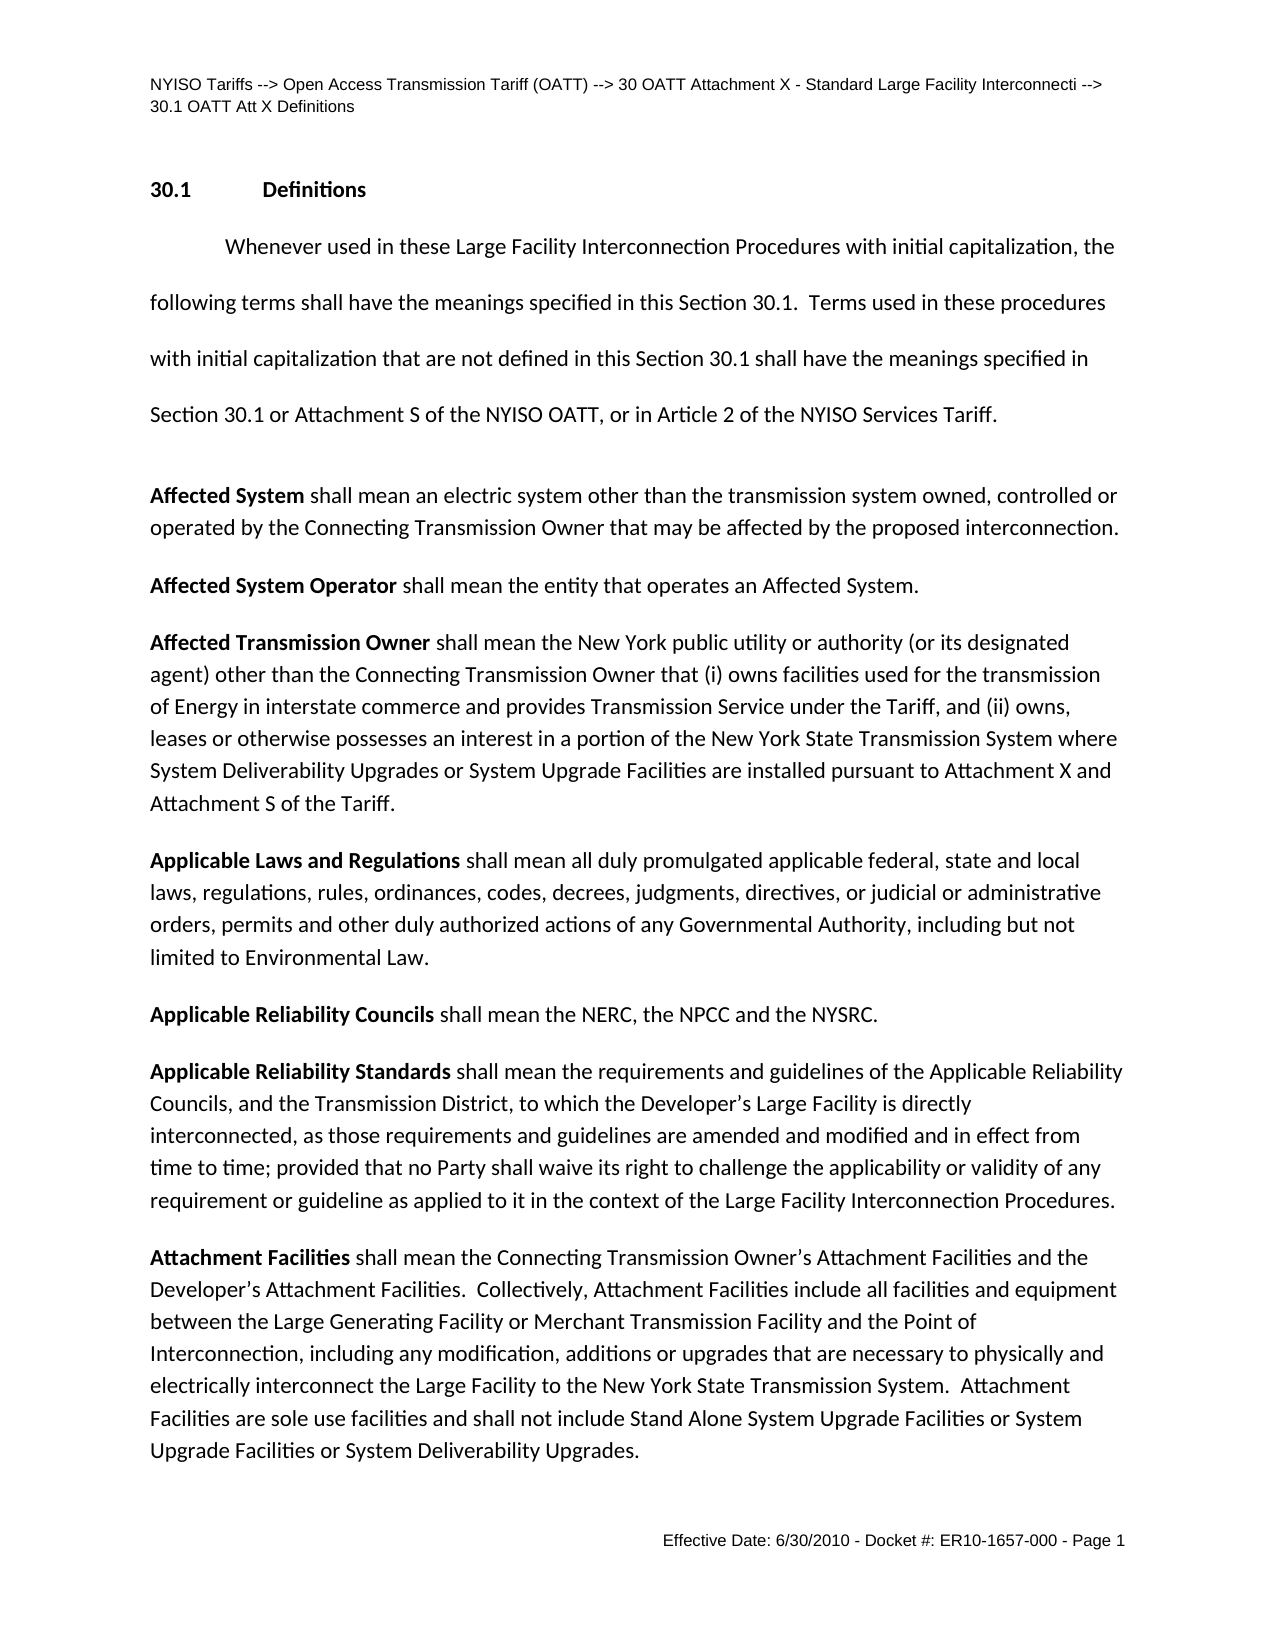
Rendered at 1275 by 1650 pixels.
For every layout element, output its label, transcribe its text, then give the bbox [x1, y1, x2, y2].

text Applicable Reliability Councils shall mean the NERC, the NPCC and the NYSRC. [150, 1000, 1125, 1028]
text Whenever used in these Large Facility Interconnection Procedures with initial capitalization, the following terms shall have the meanings specified in this Section 30.1. Terms used in these procedures with initial capitalization that are not defined in this Section 30.1 shall have the meanings specified in Section 30.1 or Attachment S of the NYISO OATT, or in Article 2 of the NYISO Services Tariff. [150, 232, 1125, 428]
text Affected Transmission Owner shall mean the New York public utility or authority (or its designated agent) other than the Connecting Transmission Owner that (i) owns facilities used for the transmission of Energy in interstate commerce and provides Transmission Service under the Tariff, and (ii) owns, leases or otherwise possesses an interest in a portion of the New York State Transmission System where System Deliverability Upgrades or System Upgrade Facilities are installed pursuant to Attachment X and Attachment S of the Tariff. [150, 628, 1125, 817]
text Affected System Operator shall mean the entity that operates an Affected System. [150, 571, 1125, 599]
text Attachment Facilities shall mean the Connecting Transmission Owner’s Attachment Facilities and the Developer’s Attachment Facilities. Collectively, Attachment Facilities include all facilities and equipment between the Large Generating Facility or Merchant Transmission Facility and the Point of Interconnection, including any modification, additions or upgrades that are necessary to physically and electrically interconnect the Large Facility to the New York State Transmission System. Attachment Facilities are sole use facilities and shall not include Stand Alone System Upgrade Facilities or System Upgrade Facilities or System Deliverability Upgrades. [150, 1243, 1125, 1464]
text Applicable Laws and Regulations shall mean all duly promulgated applicable federal, state and local laws, regulations, rules, ordinances, codes, decrees, judgments, directives, or judicial or administrative orders, permits and other duly authorized actions of any Governmental Authority, including but not limited to Environmental Law. [150, 846, 1125, 971]
subtitle 30.1 Definitions [150, 175, 1123, 203]
text Applicable Reliability Standards shall mean the requirements and guidelines of the Applicable Reliability Councils, and the Transmission District, to which the Developer’s Large Facility is directly interconnected, as those requirements and guidelines are amended and modified and in effect from time to time; provided that no Party shall waive its right to challenge the applicability or validity of any requirement or guideline as applied to it in the context of the Large Facility Interconnection Procedures. [150, 1057, 1125, 1214]
text Affected System shall mean an electric system other than the transmission system owned, controlled or operated by the Connecting Transmission Owner that may be affected by the proposed interconnection. [150, 481, 1125, 542]
